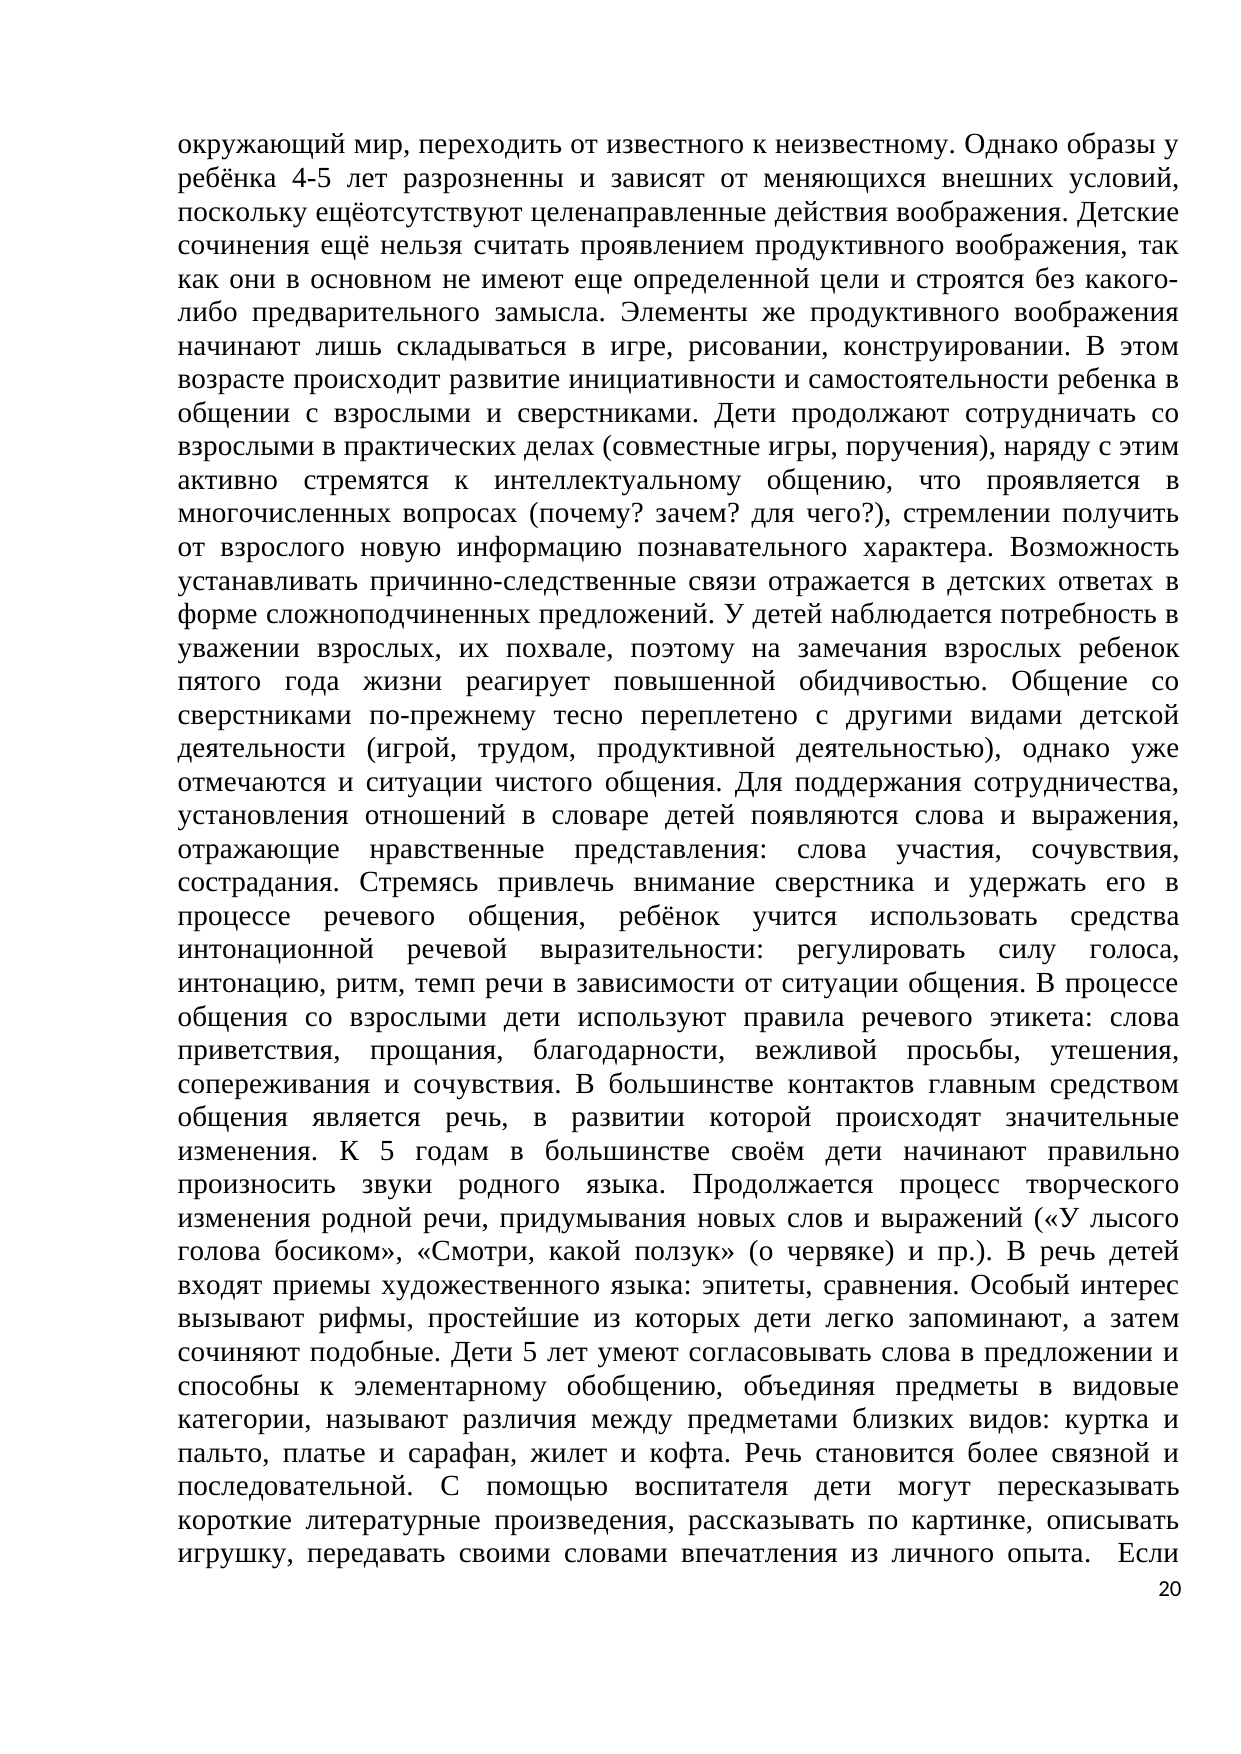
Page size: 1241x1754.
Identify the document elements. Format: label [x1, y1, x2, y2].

text [177, 127, 1181, 1569]
